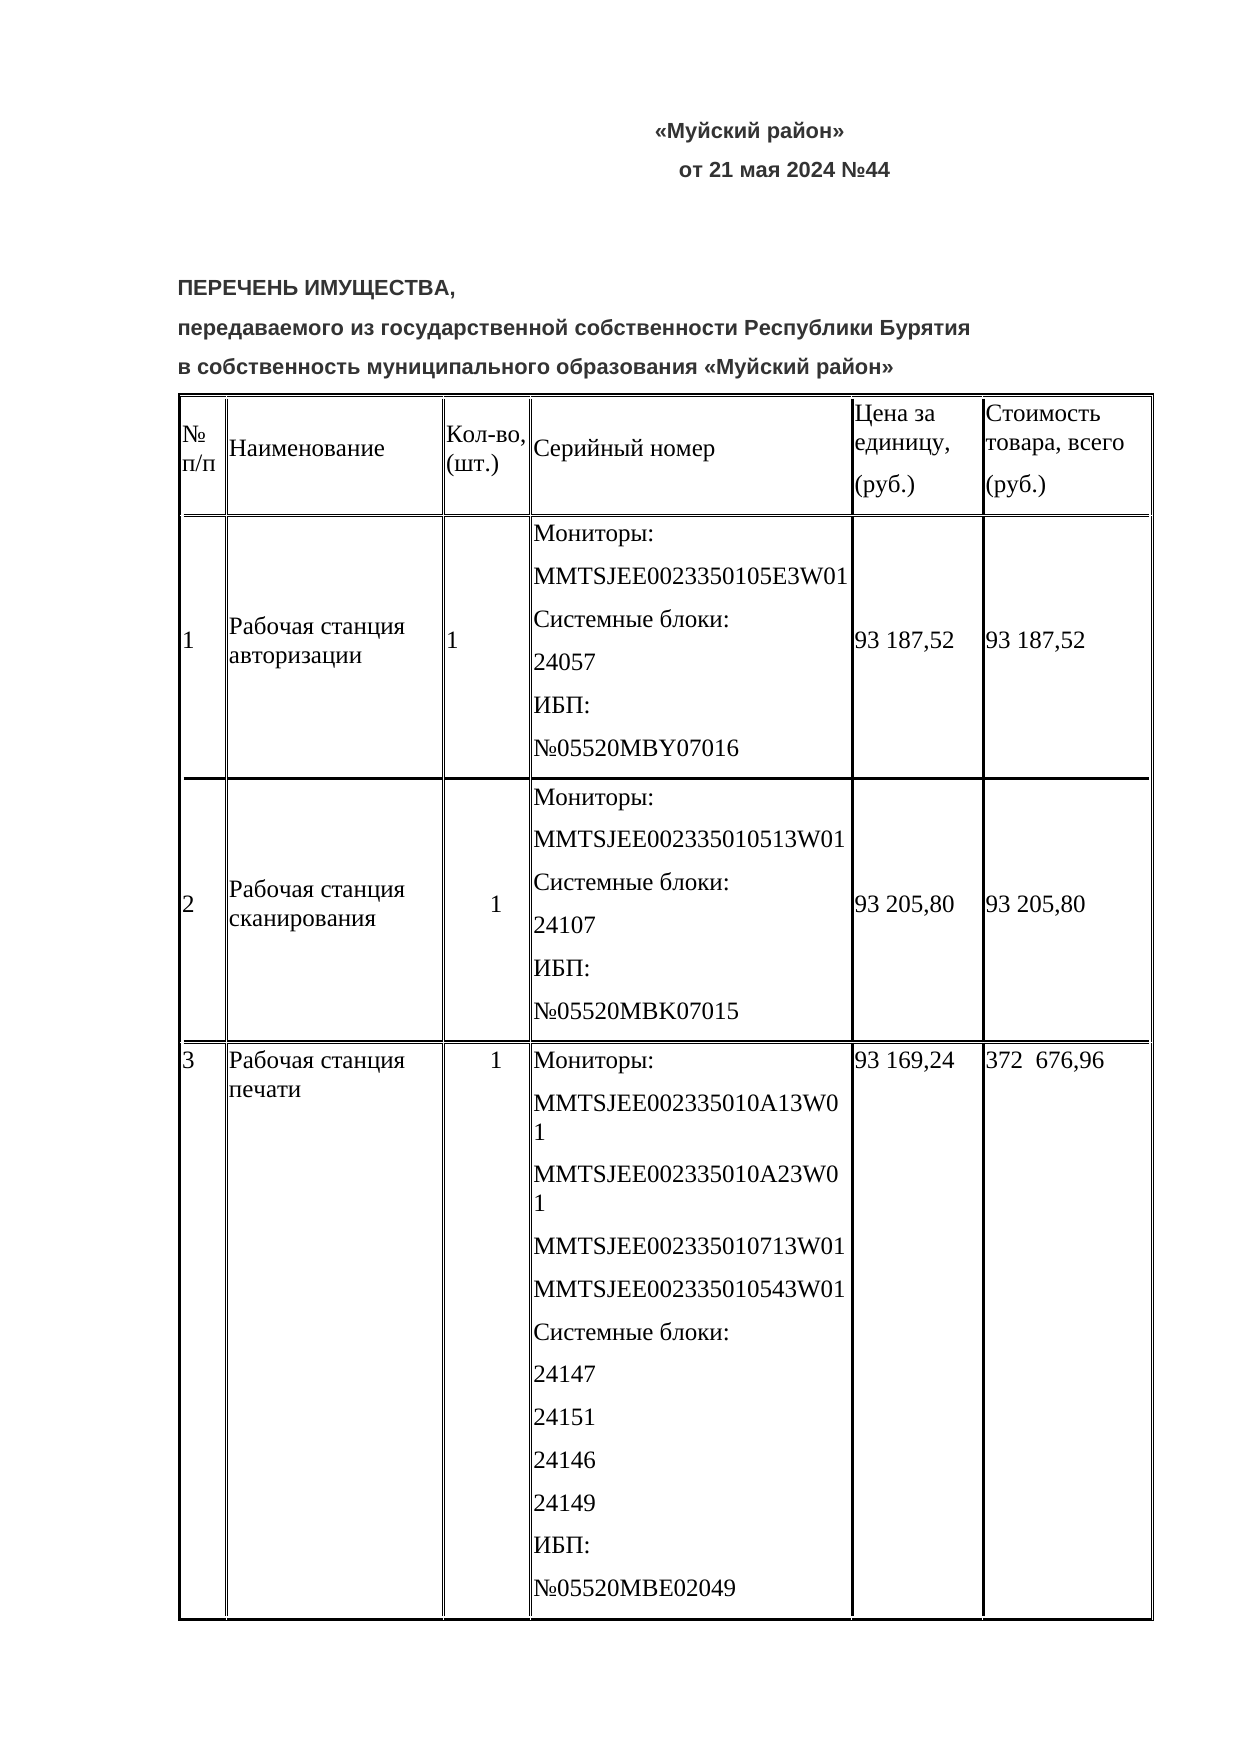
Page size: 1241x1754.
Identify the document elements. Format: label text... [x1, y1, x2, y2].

table_cell 1 [445, 517, 529, 777]
table_cell 2 [181, 777, 225, 1040]
table_cell 372 676,96 [983, 1040, 1151, 1618]
table_cell 1 [444, 1044, 531, 1618]
table_header Серийный номер [531, 395, 852, 514]
table_header Цена за единицу, (руб.) [852, 395, 983, 514]
table_cell Рабочая станция авторизации [228, 517, 442, 777]
text «Муйский район» [177, 118, 1152, 143]
text передаваемого из государственной собственности Республики Бурятия [177, 314, 1152, 340]
text ПЕРЕЧЕНЬ ИМУЩЕСТВА, [177, 275, 1152, 300]
table_cell 3 [181, 1040, 226, 1618]
table_cell Рабочая станция сканирования [228, 780, 442, 1040]
table_header Кол-во, (шт.) [444, 397, 531, 514]
table_cell Мониторы: MMTSJEE0023350105E3W01 Системные блоки: 24057 ИБП: №05520MBY07016 [532, 517, 851, 777]
text от 21 мая 2024 №44 [177, 157, 1152, 183]
text в собственность муниципального образования «Муйский район» [177, 354, 1152, 379]
table_cell 93 205,80 [985, 777, 1151, 1040]
table_cell 1 [445, 780, 529, 1040]
table_cell Мониторы: MMTSJEE002335010513W01 Системные блоки: 24107 ИБП: №05520MBK07015 [532, 780, 851, 1040]
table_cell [226, 1044, 443, 1618]
table_cell 93 205,80 [854, 780, 982, 1040]
table_header Наименование [226, 397, 443, 514]
table_header № п/п [181, 397, 226, 514]
table_cell 93 187,52 [854, 517, 982, 777]
table_cell 93 187,52 [983, 514, 1152, 777]
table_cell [531, 1044, 852, 1618]
table_cell 1 [180, 514, 226, 777]
table_cell 93 169,24 [852, 1044, 983, 1618]
table_header Стоимость товара, всего (руб.) [983, 397, 1151, 514]
